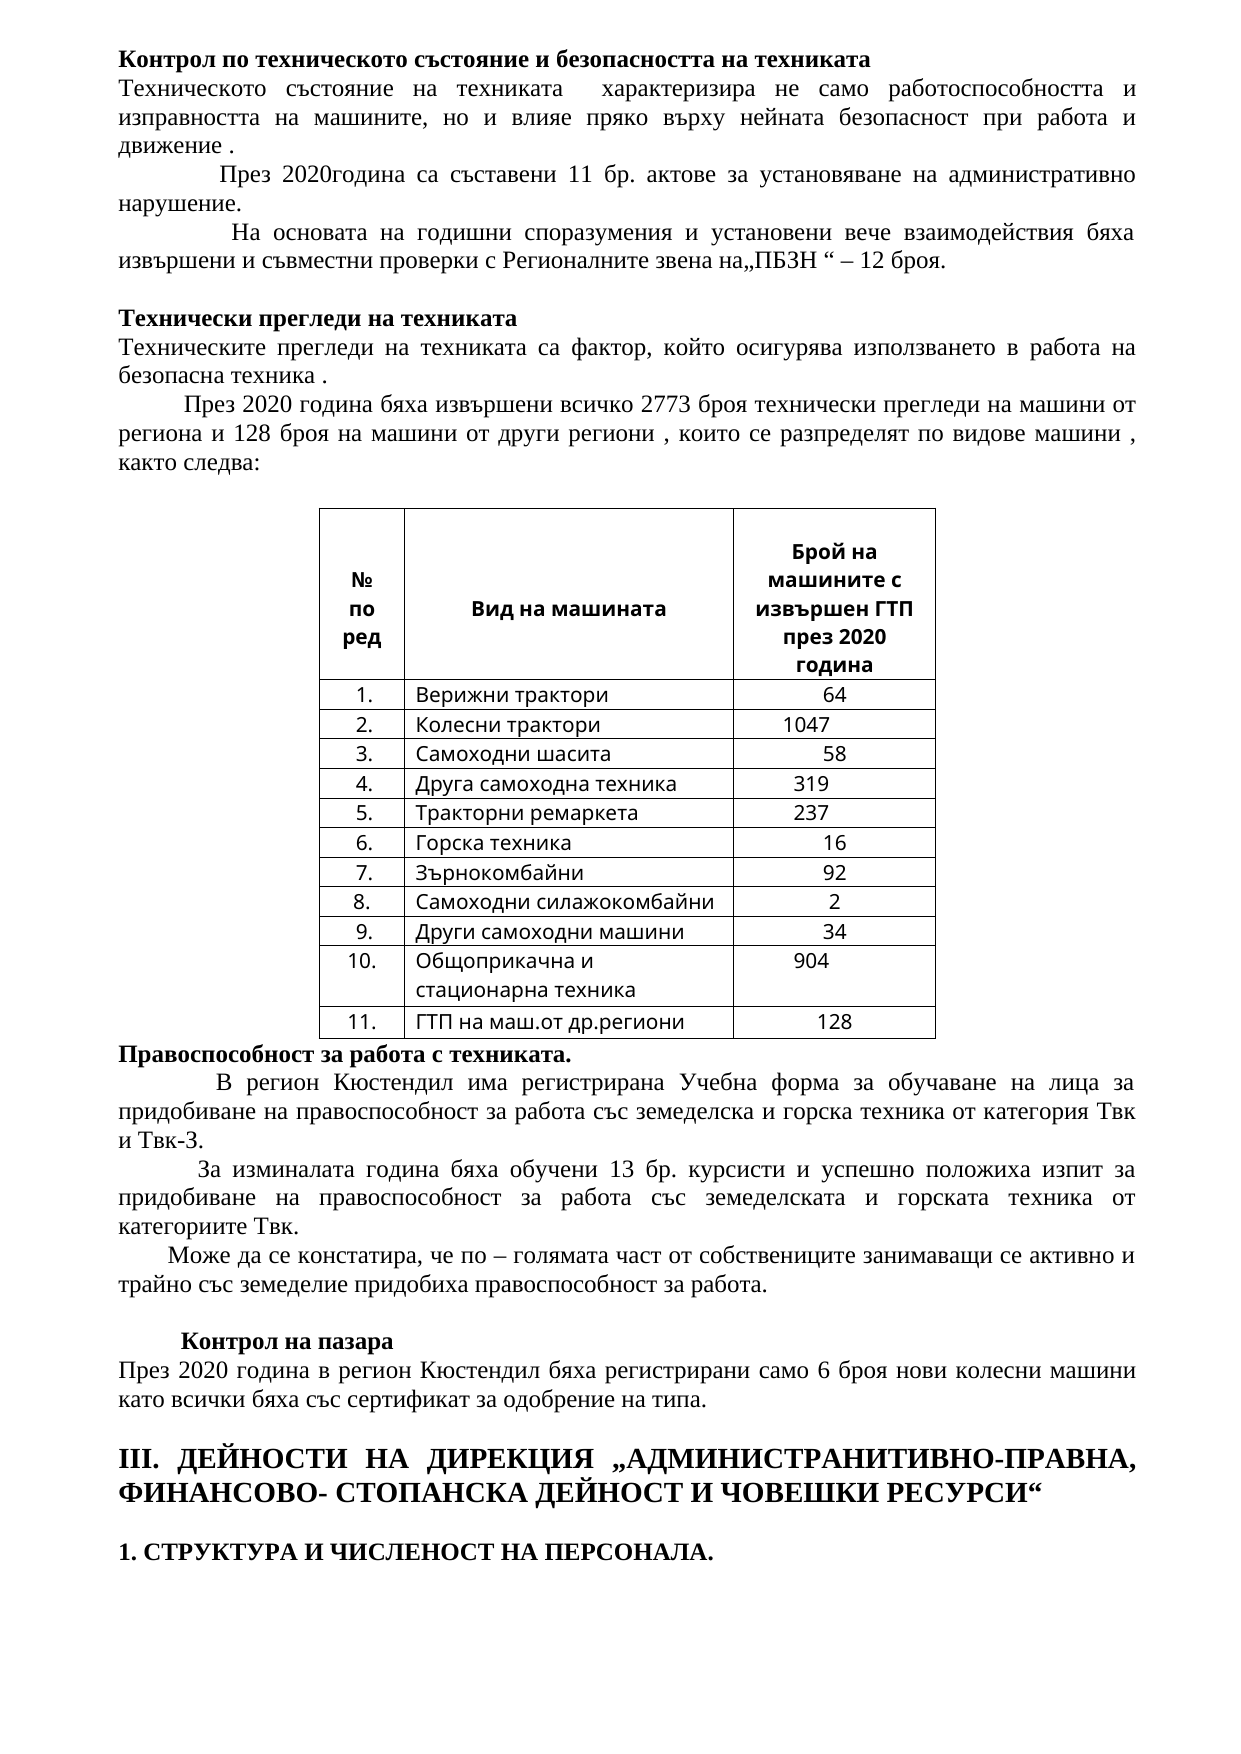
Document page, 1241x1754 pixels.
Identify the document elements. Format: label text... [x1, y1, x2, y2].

table_cell Друга самоходна техника [405, 769, 733, 797]
text Контрол по техническото състояние и безопасността на техниката [118, 44, 1137, 73]
text През 2020 година бяха извършени всичко 2773 броя технически прегледи на машини от региона и 128 броя на машини от други региони , които се разпределят по видове машини , както следва: [118, 389, 1137, 476]
text Технически прегледи на техниката [118, 303, 1137, 332]
text Може да се констатира, че по – голямата част от собствениците занимаващи се активно и трайно със земеделие придобиха правоспособност за работа. [118, 1240, 1137, 1297]
table_cell Тракторни ремаркета [405, 799, 733, 827]
table_header Вид на машината [405, 509, 733, 679]
text Правоспособност за работа с техниката. [118, 504, 1137, 1067]
table_cell 1. [320, 680, 404, 709]
text ІІІ. ДЕЙНОСТИ НА ДИРЕКЦИЯ „АДМИНИСТРАНИТИВНО-ПРАВНА, ФИНАНСОВО- СТОПАНСКА ДЕЙНОСТ И ЧОВЕШКИ РЕСУРСИ“ [118, 1441, 1137, 1508]
text На основата на годишни споразумения и установени вече взаимодействия бяха извършени и съвместни проверки с Регионалните звена на„ПБЗН “ – 12 броя. [118, 217, 1137, 274]
table_cell 7. [320, 858, 404, 886]
table_cell Други самоходни машини [405, 917, 733, 945]
table_cell 34 [734, 917, 935, 945]
table_header Брой на машините с извършен ГТП през 2020 година [734, 509, 935, 679]
table_cell 904 [734, 946, 935, 1006]
table_cell 4. [320, 769, 404, 797]
text За изминалата година бяха обучени 13 бр. курсисти и успешно положиха изпит за придобиване на правоспособност за работа със земеделската и горската техника от категориите Твк. [118, 1154, 1137, 1240]
table_cell 3. [320, 739, 404, 768]
table_cell 16 [734, 828, 935, 857]
table_cell Общоприкачна и стационарна техника [405, 946, 733, 1006]
table_cell 2 [734, 887, 935, 916]
table_cell Самоходни силажокомбайни [405, 887, 733, 916]
table_header № по ред [320, 509, 404, 679]
table_cell ГТП на маш.от др.региони [405, 1007, 733, 1038]
text 1. СТРУКТУРА И ЧИСЛЕНОСТ НА ПЕРСОНАЛА. [118, 1537, 1137, 1566]
text Техническите прегледи на техниката са фактор, който осигурява използването в работа на безопасна техника . [118, 332, 1137, 389]
table_cell Самоходни шасита [405, 739, 733, 768]
table_cell 64 [734, 680, 935, 709]
table_cell 319 [734, 769, 935, 797]
table_cell 11. [320, 1007, 404, 1038]
table_cell 8. [320, 887, 404, 916]
text Техническото състояние на техниката характеризира не само работоспособността и изправността на машините, но и влияе пряко върху нейната безопасност при работа и движение . [118, 73, 1137, 159]
table_cell Зърнокомбайни [405, 858, 733, 886]
table_cell 10. [320, 946, 404, 1006]
text През 2020 година в регион Кюстендил бяха регистрирани само 6 броя нови колесни машини като всички бяха със сертификат за одобрение на типа. [118, 1355, 1137, 1412]
table_cell 9. [320, 917, 404, 945]
text През 2020година са съставени 11 бр. актове за установяване на административно нарушение. [118, 159, 1137, 217]
table_cell 237 [734, 799, 935, 827]
text В регион Кюстендил има регистрирана Учебна форма за обучаване на лица за придобиване на правоспособност за работа със земеделска и горска техника от категория Твк и Твк-З. [118, 1067, 1137, 1154]
table_cell Колесни трактори [405, 710, 733, 738]
table_cell 6. [320, 828, 404, 857]
table_cell 128 [734, 1007, 935, 1038]
table_cell Горска техника [405, 828, 733, 857]
text Контрол на пазара [118, 1326, 1137, 1355]
table_cell 5. [320, 799, 404, 827]
table_cell 92 [734, 858, 935, 886]
table_cell 2. [320, 710, 404, 738]
table_cell 1047 [734, 710, 935, 738]
table_cell 58 [734, 739, 935, 768]
table_cell Верижни трактори [405, 680, 733, 709]
